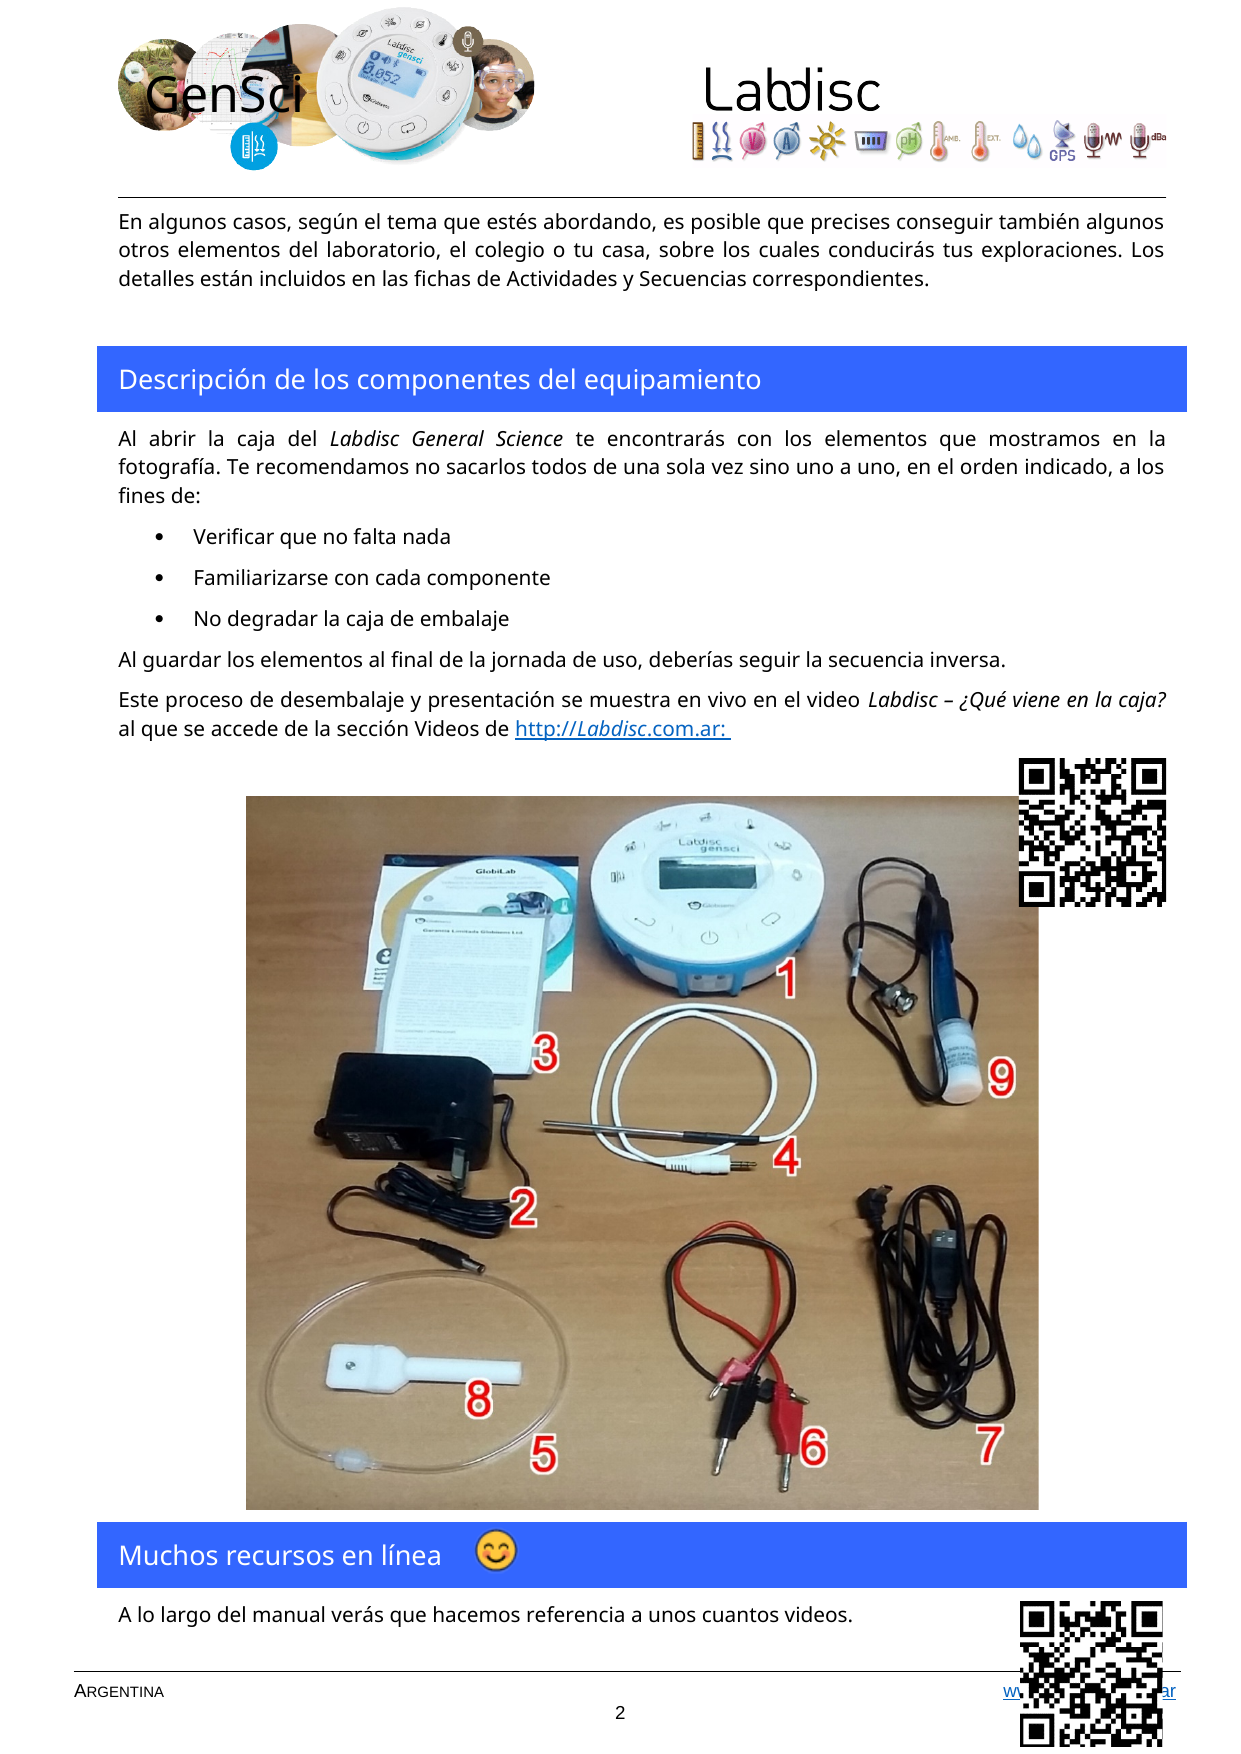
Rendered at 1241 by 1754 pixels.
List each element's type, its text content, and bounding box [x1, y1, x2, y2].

picture [692, 114, 1167, 168]
list Verificar que no falta nada [156, 522, 1166, 550]
picture [118, 6, 535, 172]
list No degradar la caja de embalaje [156, 604, 1166, 632]
picture [246, 758, 1167, 1510]
text En algunos casos, según el tema que estés abordando, es posible que precises conseguir también algunos otros elementos del laboratorio, el colegio o tu casa, sobre los cuales conducirás tus exploraciones. Los detalles están incluidos en las fichas de Actividades y Secuencias correspondientes. [118, 207, 1166, 292]
picture [473, 1527, 520, 1574]
subtitle Muchos recursos en línea [110, 1534, 1175, 1575]
picture [704, 66, 882, 113]
list Familiarizarse con cada componente [156, 563, 1166, 591]
text Este proceso de desembalaje y presentación se muestra en vivo en el video Labdisc – ¿Qué viene en la caja? al que se accede de la sección Videos de http://Labdisc.com.ar: [118, 686, 1166, 742]
subtitle Descripción de los componentes del equipamiento [110, 358, 1175, 399]
text A lo largo del manual verás que hacemos referencia a unos cuantos videos. [118, 1600, 1166, 1629]
text Al abrir la caja del Labdisc General Science te encontrarás con los elementos que mostramos en la fotografía. Te recomendamos no sacarlos todos de una sola vez sino uno a uno, en el orden indicado, a los fines de: [118, 424, 1166, 509]
text Al guardar los elementos al final de la jornada de uso, deberías seguir la secuencia inversa. [118, 645, 1166, 673]
picture [1018, 1601, 1163, 1746]
